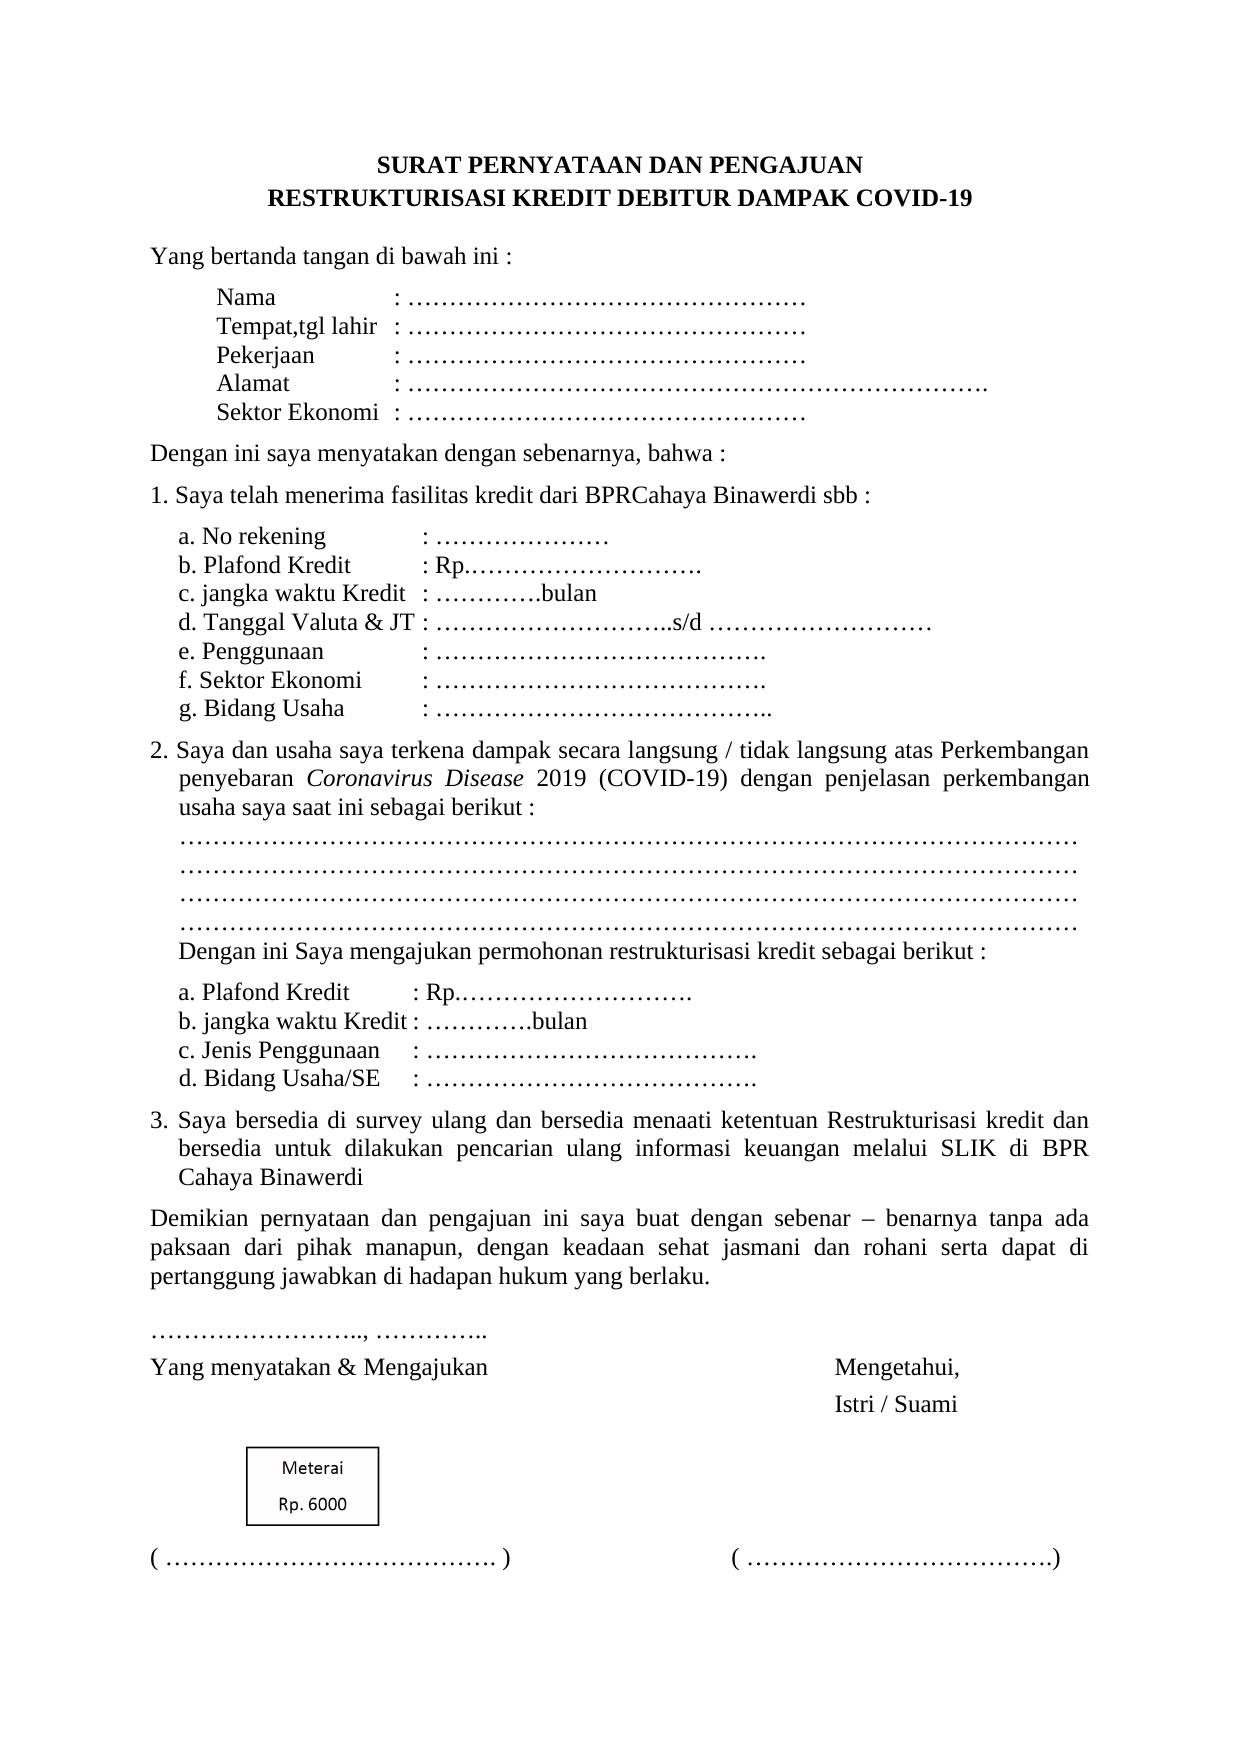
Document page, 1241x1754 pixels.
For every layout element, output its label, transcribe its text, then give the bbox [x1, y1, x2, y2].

text Sektor Ekonomi : ………………………………………… [216, 397, 1090, 426]
text e. Penggunaan : …………………………………. [178, 636, 1090, 665]
text b. jangka waktu Kredit : ………….bulan [178, 1006, 1090, 1035]
text c. Jenis Penggunaan : …………………………………. [178, 1035, 1090, 1063]
text d. Tanggal Valuta & JT : ………………………..s/d ……………………… [178, 607, 1090, 636]
text ( …………………………………. ) ( ……………………………….) [150, 1542, 1090, 1570]
text a. Plafond Kredit : Rp.………………………. [178, 977, 1090, 1006]
text Pekerjaan : ………………………………………… [216, 340, 1090, 368]
text Yang bertanda tangan di bawah ini : [150, 241, 1090, 270]
text Istri / Suami [825, 1389, 1090, 1418]
text d. Bidang Usaha/SE : …………………………………. [178, 1063, 1090, 1092]
text c. jangka waktu Kredit : ………….bulan [178, 578, 1090, 607]
text b. Plafond Kredit : Rp.………………………. [178, 550, 1090, 578]
text Dengan ini saya menyatakan dengan sebenarnya, bahwa : [150, 438, 1090, 467]
text SURAT PERNYATAAN DAN PENGAJUAN [150, 150, 1090, 179]
text RESTRUKTURISASI KREDIT DEBITUR DAMPAK COVID-19 [150, 183, 1090, 212]
text Tempat,tgl lahir : ………………………………………… [216, 311, 1090, 340]
text 2. Saya dan usaha saya terkena dampak secara langsung / tidak langsung atas Perkembangan penyebaran Coronavirus Disease 2019 (COVID-19) dengan penjelasan perkembangan usaha saya saat ini sebagai berikut : [150, 735, 1090, 821]
text 3. Saya bersedia di survey ulang dan bersedia menaati ketentuan Restrukturisasi kredit dan bersedia untuk dilakukan pencarian ulang informasi keuangan melalui SLIK di BPR Cahaya Binawerdi [150, 1105, 1090, 1191]
text g. Bidang Usaha : ………………………………….. [178, 693, 1090, 722]
text a. No rekening : ………………… [178, 521, 1090, 550]
text ……………………………………………………………………………………………………………………………………………………………………………………………………………………………………………………………………………………………………………………………………………………………………………………………… [178, 821, 1090, 936]
text f. Sektor Ekonomi : …………………………………. [178, 665, 1090, 693]
text 1. Saya telah menerima fasilitas kredit dari BPRCahaya Binawerdi sbb : [150, 480, 1090, 508]
text Alamat : ……………………………………………………………. [216, 368, 1090, 397]
text Demikian pernyataan dan pengajuan ini saya buat dengan sebenar – benarnya tanpa ada paksaan dari pihak manapun, dengan keadaan sehat jasmani dan rohani serta dapat di pertanggung jawabkan di hadapan hukum yang berlaku. [150, 1203, 1090, 1290]
text Nama : ………………………………………… [216, 282, 1090, 311]
text Dengan ini Saya mengajukan permohonan restrukturisasi kredit sebagai berikut : [178, 936, 1090, 965]
text …………………….., ………….. [150, 1315, 1090, 1343]
text Yang menyatakan & Mengajukan Mengetahui, [150, 1352, 1090, 1381]
